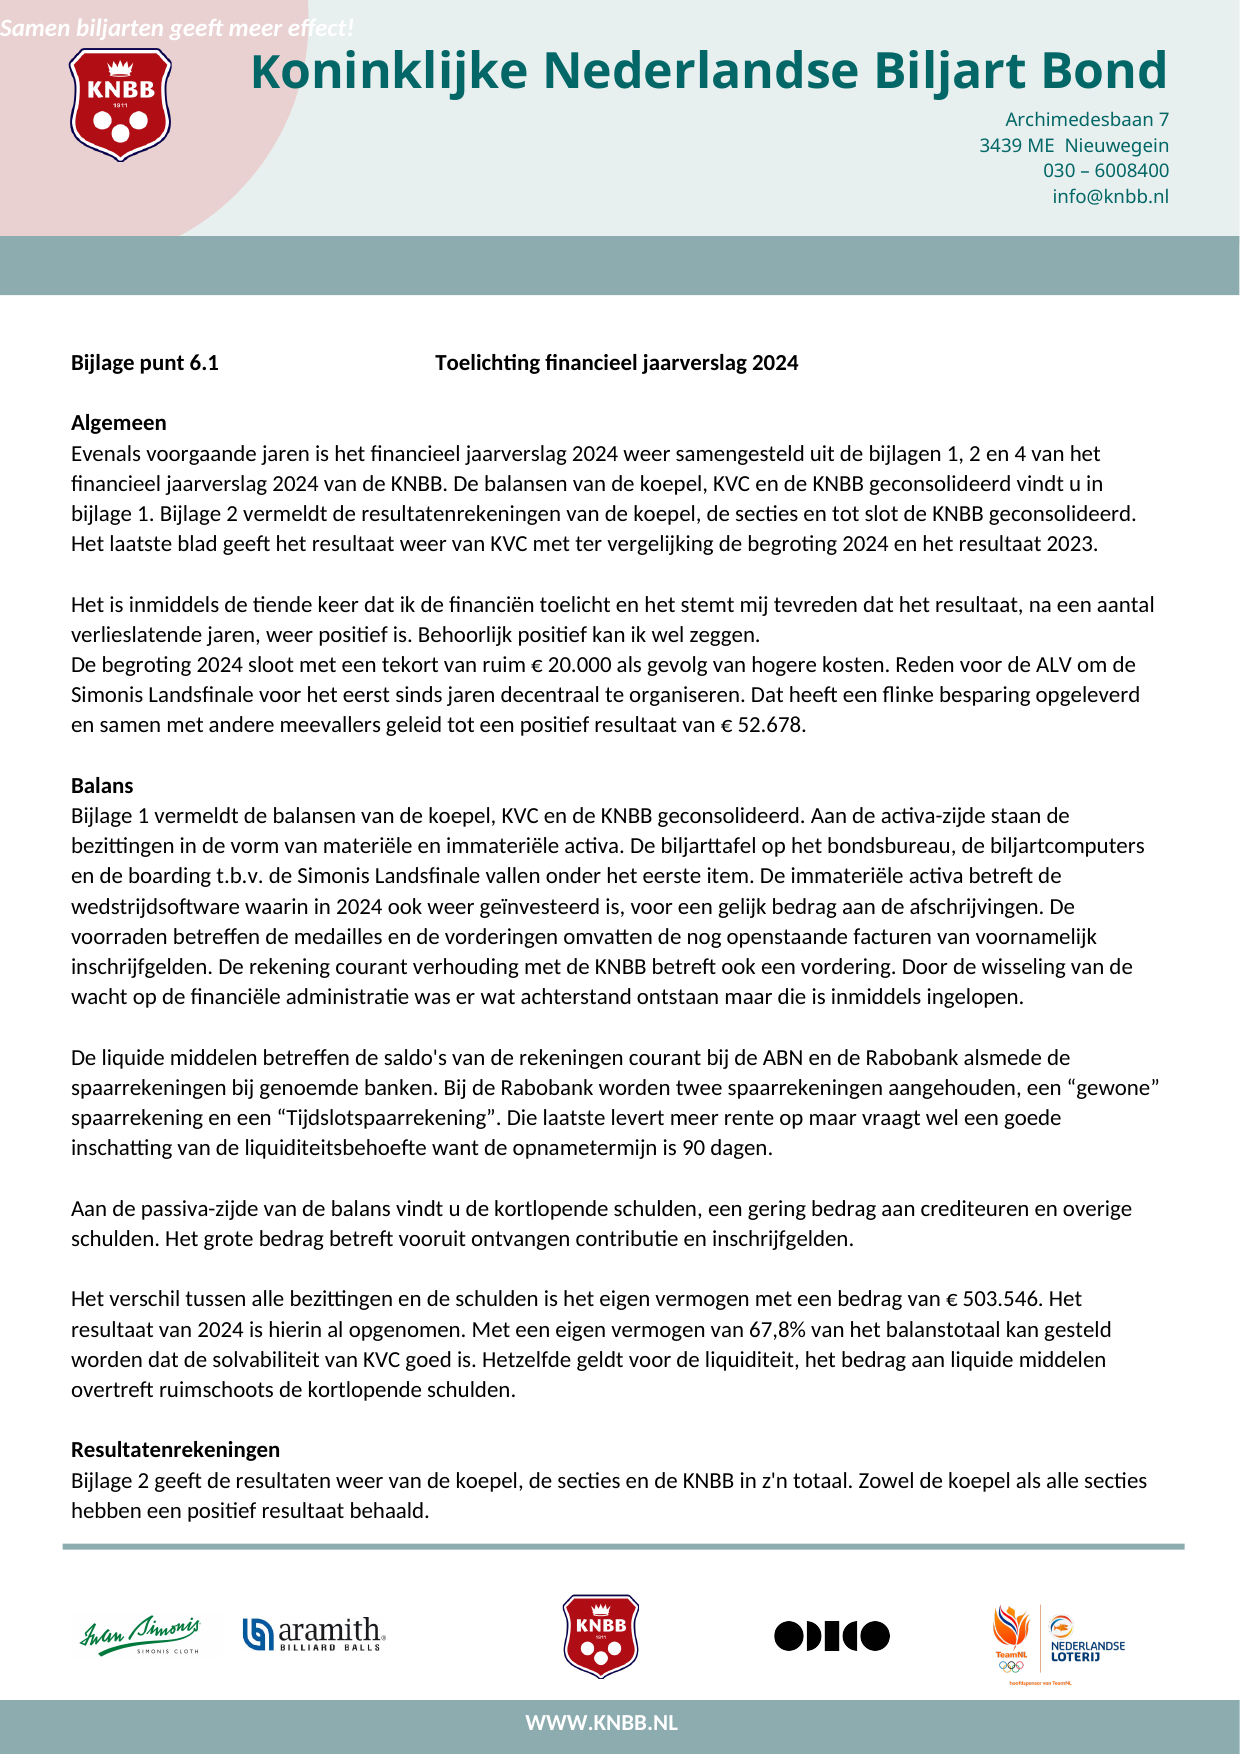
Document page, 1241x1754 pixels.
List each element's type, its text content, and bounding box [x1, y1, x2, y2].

text Resultatenrekeningen [71, 1436, 1169, 1464]
text Bijlage 2 geeft de resultaten weer van de koepel, de secties en de KNBB in z'n totaal. Zowel de koepel als alle secties hebben een positief resultaat behaald. [71, 1466, 1169, 1524]
text Bijlage 1 vermeldt de balansen van de koepel, KVC en de KNBB geconsolideerd. Aan de activa-zijde staan de bezittingen in de vorm van materiële en immateriële activa. De biljarttafel op het bondsbureau, de biljartcomputers en de boarding t.b.v. de Simonis Landsfinale vallen onder het eerste item. De immateriële activa betreft de wedstrijdsoftware waarin in 2024 ook weer geïnvesteerd is, voor een gelijk bedrag aan de afschrijvingen. De voorraden betreffen de medailles en de vorderingen omvatten de nog openstaande facturen van voornamelijk inschrijfgelden. De rekening courant verhouding met de KNBB betreft ook een vordering. Door de wisseling van de wacht op de financiële administratie was er wat achterstand ontstaan maar die is inmiddels ingelopen. [71, 801, 1169, 1011]
picture [774, 1621, 890, 1651]
text Bijlage punt 6.1 Toelichting financieel jaarverslag 2024 [71, 348, 1169, 376]
picture [956, 1597, 1162, 1692]
text Evenals voorgaande jaren is het financieel jaarverslag 2024 weer samengesteld uit de bijlagen 1, 2 en 4 van het financieel jaarverslag 2024 van de KNBB. De balansen van de koepel, KVC en de KNBB geconsolideerd vindt u in bijlage 1. Bijlage 2 vermeldt de resultatenrekeningen van de koepel, de secties en tot slot de KNBB geconsolideerd. Het laatste blad geeft het resultaat weer van KVC met ter vergelijking de begroting 2024 en het resultaat 2023. [71, 439, 1169, 557]
text Balans [71, 771, 1169, 799]
text Het verschil tussen alle bezittingen en de schulden is het eigen vermogen met een bedrag van € 503.546. Het resultaat van 2024 is hierin al opgenomen. Met een eigen vermogen van 67,8% van het balanstotaal kan gesteld worden dat de solvabiliteit van KVC goed is. Hetzelfde geldt voor de liquiditeit, het bedrag aan liquide middelen overtreft ruimschoots de kortlopende schulden. [71, 1284, 1169, 1403]
text Algemeen [71, 408, 1169, 437]
text Het is inmiddels de tiende keer dat ik de financiën toelicht en het stemt mij tevreden dat het resultaat, na een aantal verlieslatende jaren, weer positief is. Behoorlijk positief kan ik wel zeggen. [71, 590, 1169, 648]
text De begroting 2024 sloot met een tekort van ruim € 20.000 als gevolg van hogere kosten. Reden voor de ALV om de Simonis Landsfinale voor het eerst sinds jaren decentraal te organiseren. Dat heeft een flinke besparing opgeleverd en samen met andere meevallers geleid tot een positief resultaat van € 52.678. [71, 650, 1169, 739]
text Aan de passiva-zijde van de balans vindt u de kortlopende schulden, een gering bedrag aan crediteuren en overige schulden. Het grote bedrag betreft vooruit ontvangen contributie en inschrijfgelden. [71, 1194, 1169, 1252]
picture [242, 1617, 386, 1651]
text De liquide middelen betreffen de saldo's van de rekeningen courant bij de ABN en de Rabobank alsmede de spaarrekeningen bij genoemde banken. Bij de Rabobank worden twee spaarrekeningen aangehouden, een “gewone” spaarrekening en een “Tijdslotspaarrekening”. Die laatste levert meer rente op maar vraagt wel een goede inschatting van de liquiditeitsbehoefte want de opnametermijn is 90 dagen. [71, 1043, 1169, 1162]
picture [70, 1613, 224, 1658]
